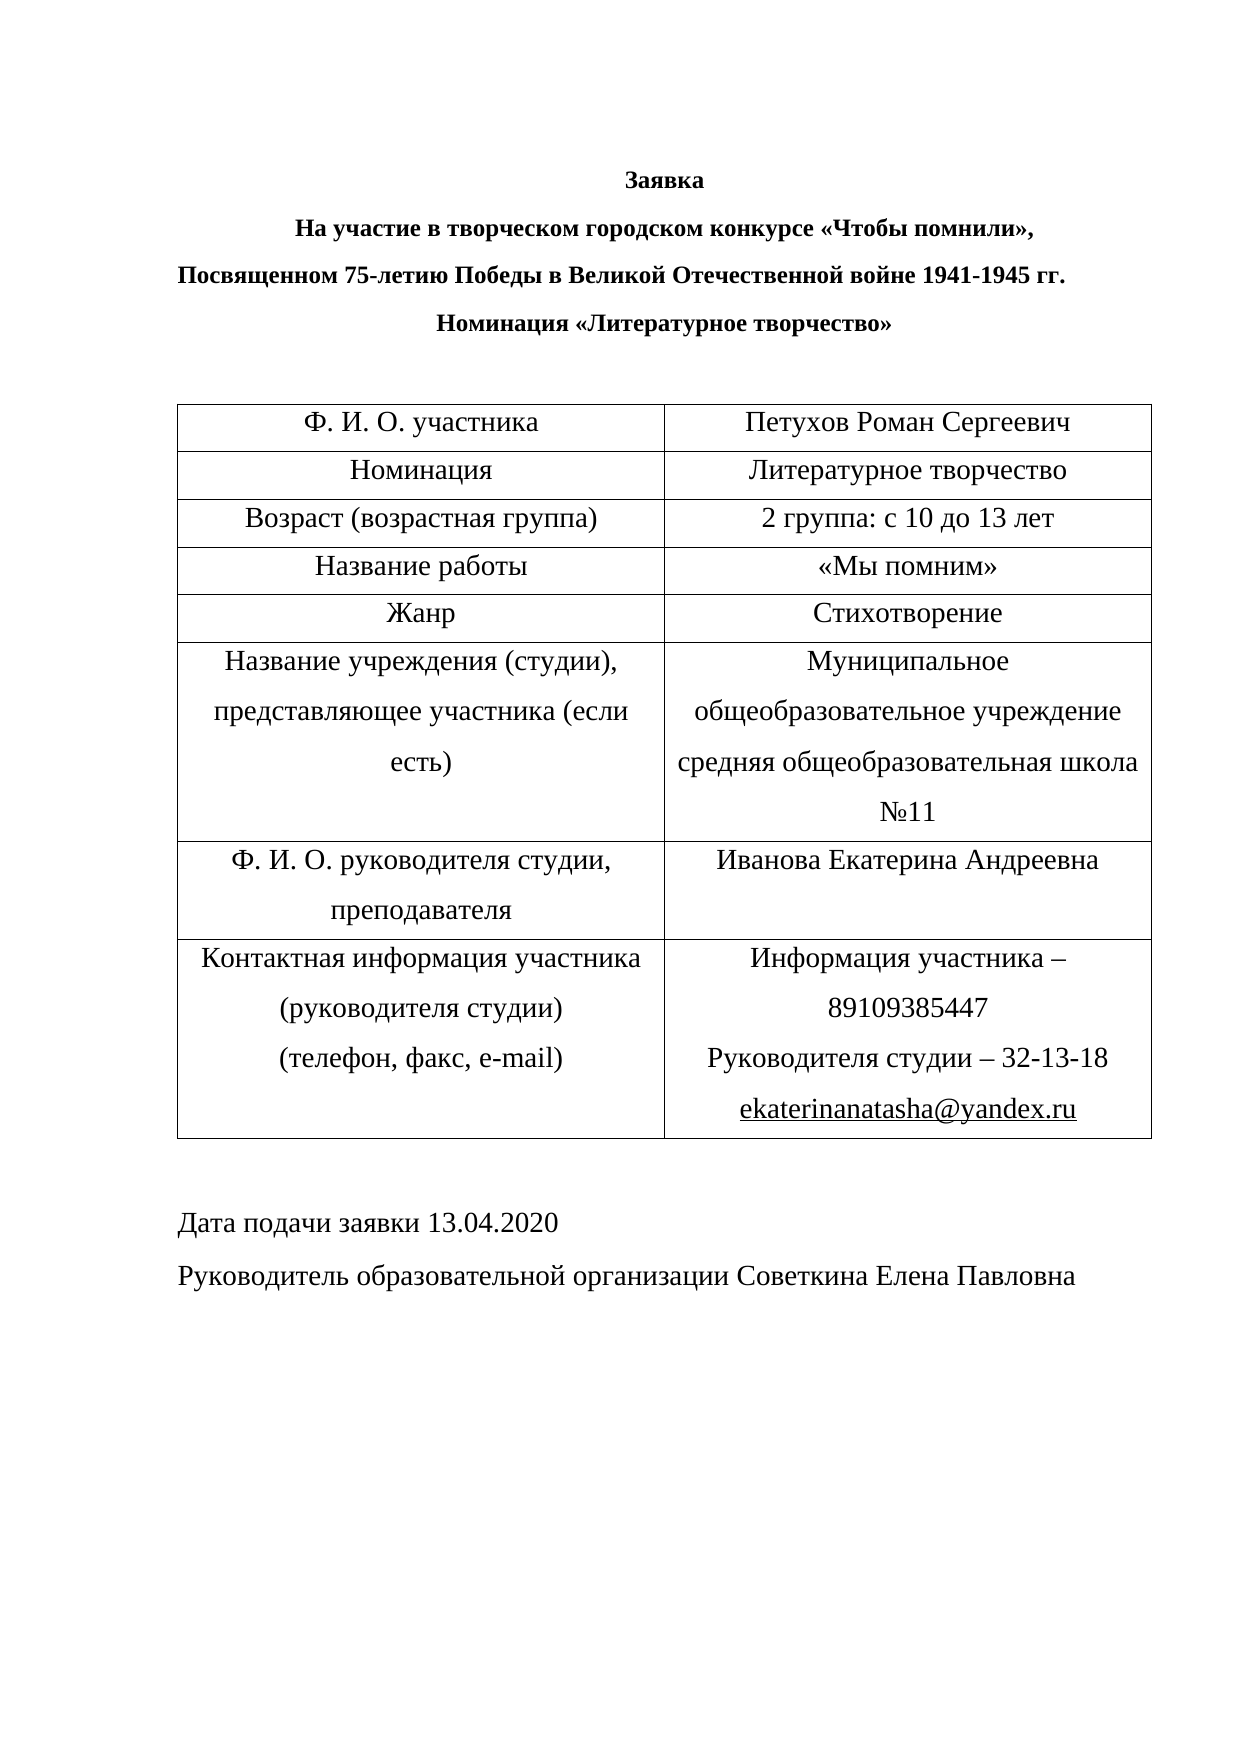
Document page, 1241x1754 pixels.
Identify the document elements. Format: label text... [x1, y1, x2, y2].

text Дата подачи заявки 13.04.2020 [177, 1205, 1152, 1239]
text На участие в творческом городском конкурсе «Чтобы помнили», [177, 213, 1152, 241]
text Номинация «Литературное творчество» [177, 308, 1152, 337]
table_cell Контактная информация участника (руководителя студии) (телефон, факс, e-mail) [178, 940, 664, 1137]
table_cell Ф. И. О. руководителя студии, преподавателя [178, 842, 664, 939]
table_cell Иванова Екатерина Андреевна [665, 842, 1151, 939]
table_cell Жанр [178, 595, 664, 642]
table_header Ф. И. О. участника [178, 405, 664, 451]
table_cell 2 группа: с 10 до 13 лет [665, 500, 1151, 547]
table_header Петухов Роман Сергеевич [665, 405, 1151, 451]
table_cell Номинация [178, 452, 664, 499]
table_cell Литературное творчество [665, 452, 1151, 499]
text Посвященном 75-летию Победы в Великой Отечественной войне 1941-1945 гг. [177, 260, 1152, 289]
text Заявка [177, 165, 1152, 194]
table_cell «Мы помним» [665, 548, 1151, 594]
table_cell Информация участника – 89109385447 Руководителя студии – 32-13-18 ekaterinanatasha@yandex.ru [665, 940, 1151, 1137]
text Руководитель образовательной организации Советкина Елена Павловна [177, 1258, 1152, 1292]
table_cell Название работы [178, 548, 664, 594]
table_cell Возраст (возрастная группа) [178, 500, 664, 547]
table_cell Стихотворение [665, 595, 1151, 642]
table_cell Название учреждения (студии), представляющее участника (если есть) [178, 643, 664, 841]
table_cell Муниципальное общеобразовательное учреждение средняя общеобразовательная школа №11 [665, 643, 1151, 841]
